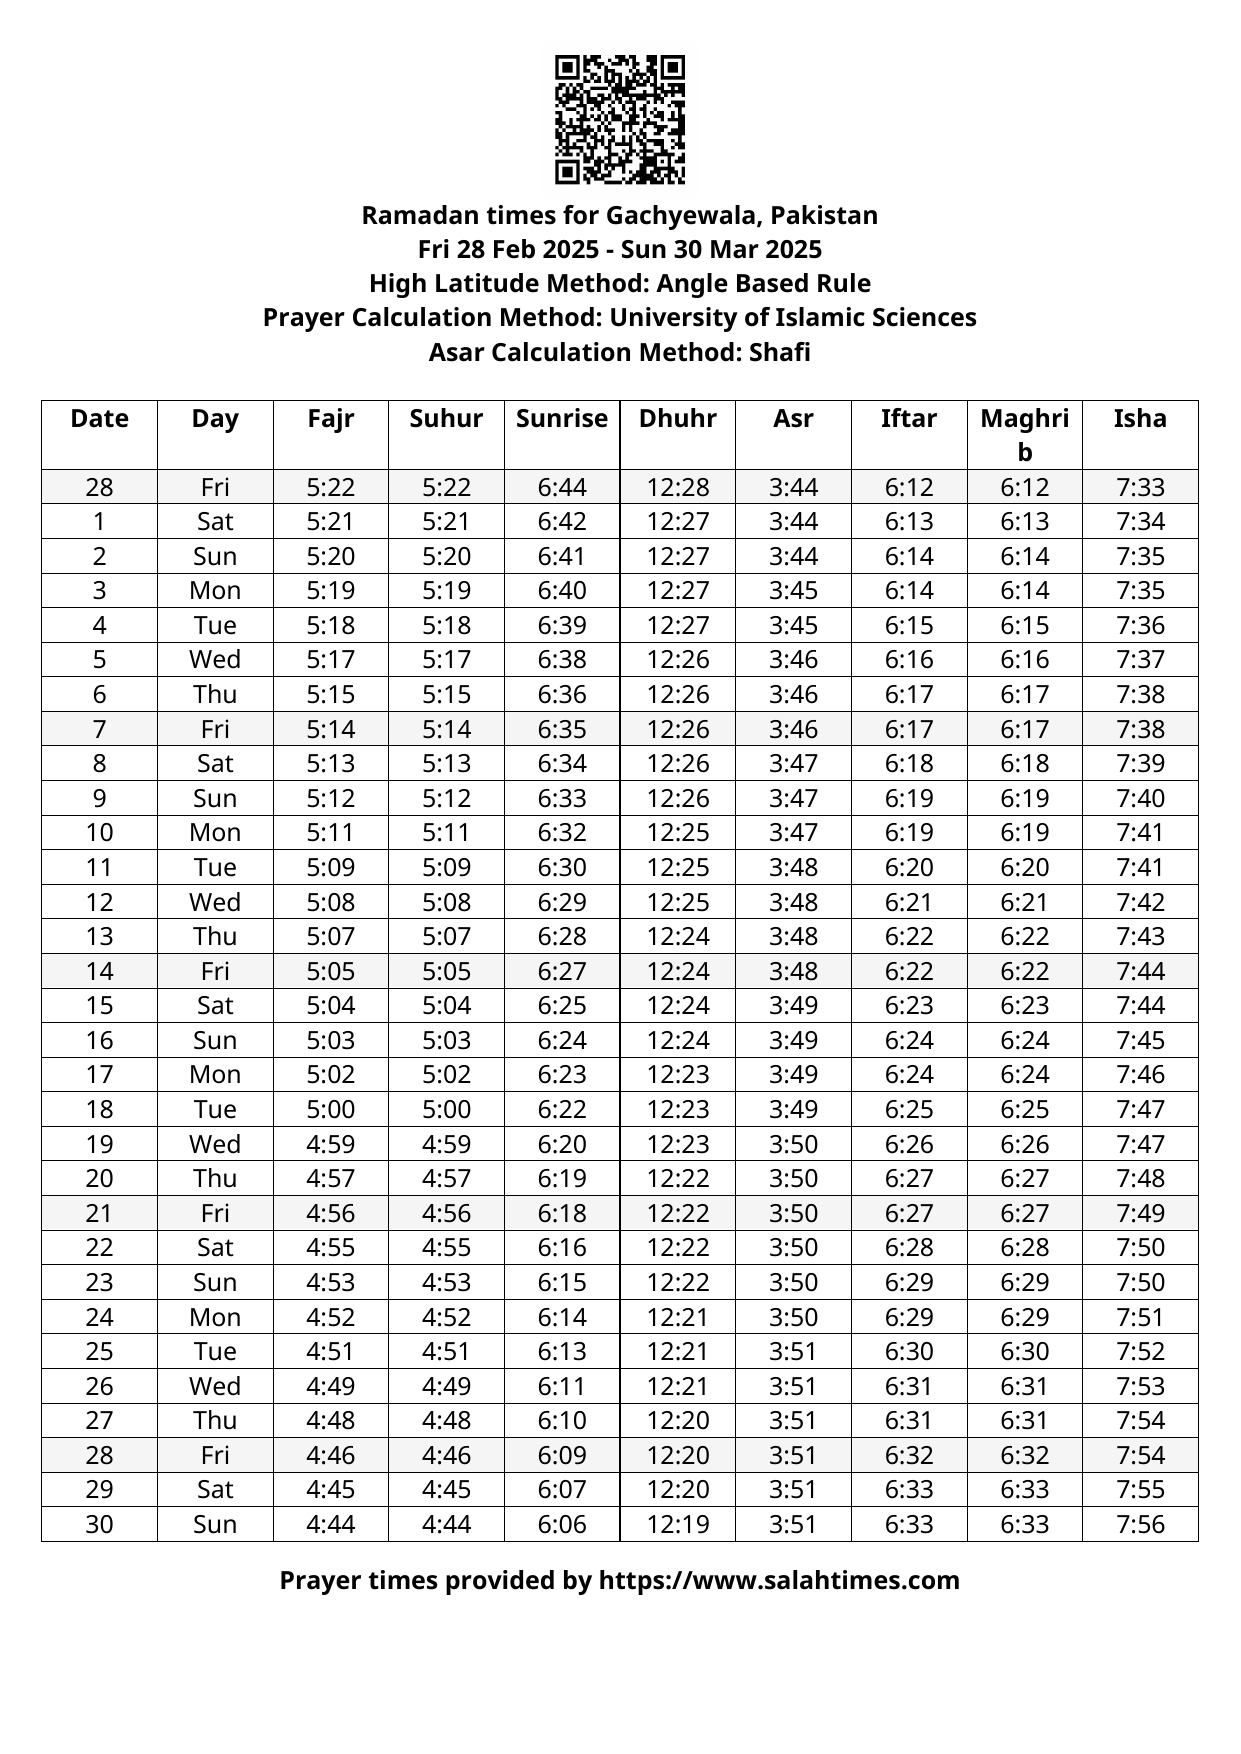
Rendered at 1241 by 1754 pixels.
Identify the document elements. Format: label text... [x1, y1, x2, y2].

table_cell 6:33 [968, 1473, 1082, 1506]
table_cell 5:05 [274, 954, 388, 987]
table_cell 3:50 [736, 1161, 851, 1195]
table_cell 5:07 [389, 919, 504, 953]
table_cell 5:11 [389, 816, 504, 849]
table_cell 7:35 [1083, 539, 1198, 572]
table_cell 7:53 [1083, 1369, 1198, 1402]
table_cell 8 [42, 746, 157, 780]
table_cell 5:12 [389, 781, 504, 814]
table_cell 6:14 [852, 574, 967, 607]
table_cell 6:27 [968, 1161, 1082, 1195]
table_cell 6:29 [852, 1300, 967, 1333]
table_cell 7 [42, 712, 157, 745]
table_cell 3:47 [736, 746, 851, 780]
table_cell 5:11 [274, 816, 388, 849]
table_cell 12:22 [621, 1231, 735, 1264]
table_cell Mon [158, 1058, 273, 1091]
table_cell 13 [42, 919, 157, 953]
table_cell 6:21 [968, 885, 1082, 918]
table_cell 12:22 [621, 1161, 735, 1195]
table_cell 6:44 [505, 470, 619, 503]
table_cell 3:48 [736, 850, 851, 884]
table_cell 5:15 [389, 677, 504, 711]
table_cell 23 [42, 1265, 157, 1299]
table_cell 5:07 [274, 919, 388, 953]
table_cell 6:10 [505, 1404, 619, 1437]
table_cell 6:36 [505, 677, 619, 711]
table_cell 3:50 [736, 1300, 851, 1333]
table_cell 6:17 [968, 712, 1082, 745]
table_cell 3:50 [736, 1196, 851, 1229]
table_cell 4:45 [389, 1473, 504, 1506]
table_header Isha [1083, 401, 1198, 469]
table_cell 5:09 [389, 850, 504, 884]
table_cell 6:17 [852, 712, 967, 745]
table_cell 6:29 [505, 885, 619, 918]
table_cell 3:51 [736, 1507, 851, 1541]
table_cell 5:02 [274, 1058, 388, 1091]
table_cell 7:38 [1083, 677, 1198, 711]
table_cell 12:23 [621, 1058, 735, 1091]
table_cell 6:22 [968, 919, 1082, 953]
table_header Fajr [274, 401, 388, 469]
table_cell 12 [42, 885, 157, 918]
table_cell 12:27 [621, 608, 735, 642]
table_cell 5:21 [389, 504, 504, 538]
table_cell 12:27 [621, 539, 735, 572]
table_cell 12:25 [621, 850, 735, 884]
table_cell 6:24 [968, 1058, 1082, 1091]
table_cell 6:29 [968, 1300, 1082, 1333]
table_cell 7:36 [1083, 608, 1198, 642]
table_cell Sat [158, 1231, 273, 1264]
table_cell 3:48 [736, 885, 851, 918]
table_cell 5 [42, 643, 157, 676]
table_cell 7:54 [1083, 1438, 1198, 1472]
table_cell Wed [158, 1369, 273, 1402]
table_cell 5:03 [389, 1023, 504, 1057]
table_cell 5:04 [274, 989, 388, 1022]
table_cell 6:27 [505, 954, 619, 987]
table_cell 6:14 [505, 1300, 619, 1333]
table_cell 5:14 [274, 712, 388, 745]
table_cell 6:19 [852, 781, 967, 814]
table_cell 6:32 [968, 1438, 1082, 1472]
table_cell 6:33 [852, 1507, 967, 1541]
table_cell 6:19 [968, 816, 1082, 849]
table_cell 27 [42, 1404, 157, 1437]
table_cell 7:50 [1083, 1265, 1198, 1299]
table_cell 5:14 [389, 712, 504, 745]
table_cell 3:45 [736, 608, 851, 642]
table_cell 7:37 [1083, 643, 1198, 676]
table_cell 4:46 [274, 1438, 388, 1472]
table_cell 5:22 [274, 470, 388, 503]
table_cell 5:19 [389, 574, 504, 607]
table_cell 6:18 [968, 746, 1082, 780]
table_cell 4:59 [389, 1127, 504, 1160]
table_cell 6:23 [852, 989, 967, 1022]
table_cell 28 [42, 1438, 157, 1472]
table_cell 5:00 [389, 1092, 504, 1126]
table_cell 6:26 [968, 1127, 1082, 1160]
table_cell 6:27 [852, 1161, 967, 1195]
table_cell 12:20 [621, 1438, 735, 1472]
table_cell 3:48 [736, 919, 851, 953]
table_cell 25 [42, 1334, 157, 1368]
table_cell 17 [42, 1058, 157, 1091]
table_cell 4:53 [274, 1265, 388, 1299]
table_cell 5:13 [274, 746, 388, 780]
table_cell 4:44 [389, 1507, 504, 1541]
table_cell 6:18 [852, 746, 967, 780]
table_cell 4:51 [389, 1334, 504, 1368]
table_cell 6:32 [852, 1438, 967, 1472]
table_cell Fri [158, 1196, 273, 1229]
table_cell 6:30 [505, 850, 619, 884]
table_cell 7:49 [1083, 1196, 1198, 1229]
table_cell 4:59 [274, 1127, 388, 1160]
table_cell Sun [158, 1023, 273, 1057]
table_cell 4:48 [389, 1404, 504, 1437]
table_cell 12:24 [621, 919, 735, 953]
table_cell 1 [42, 504, 157, 538]
table_cell 4:56 [274, 1196, 388, 1229]
table_cell 7:47 [1083, 1092, 1198, 1126]
table_cell 6:27 [968, 1196, 1082, 1229]
table_cell 10 [42, 816, 157, 849]
table_cell 5:21 [274, 504, 388, 538]
table_cell 4:48 [274, 1404, 388, 1437]
table_cell 6:12 [968, 470, 1082, 503]
table_cell 7:38 [1083, 712, 1198, 745]
table_cell 6:28 [968, 1231, 1082, 1264]
table_cell 26 [42, 1369, 157, 1402]
table_cell 6:31 [968, 1369, 1082, 1402]
table_cell 6:24 [968, 1023, 1082, 1057]
table_cell 3:50 [736, 1265, 851, 1299]
table_cell Wed [158, 1127, 273, 1160]
table_cell 6:22 [505, 1092, 619, 1126]
table_cell 5:17 [389, 643, 504, 676]
table_cell 6:16 [968, 643, 1082, 676]
table_cell Mon [158, 1300, 273, 1333]
table_cell Thu [158, 1404, 273, 1437]
table_cell 6:13 [505, 1334, 619, 1368]
table_cell Sat [158, 1473, 273, 1506]
table_cell 6:30 [968, 1334, 1082, 1368]
table_cell 7:47 [1083, 1127, 1198, 1160]
table_cell 12:25 [621, 885, 735, 918]
table_cell 28 [42, 470, 157, 503]
table_cell 7:46 [1083, 1058, 1198, 1091]
table_cell 6:29 [852, 1265, 967, 1299]
table_cell 6:24 [852, 1058, 967, 1091]
text Ramadan times for Gachyewala, Pakistan [42, 198, 1198, 232]
table_cell 2 [42, 539, 157, 572]
table_cell Mon [158, 816, 273, 849]
text High Latitude Method: Angle Based Rule [42, 266, 1198, 300]
table_cell Thu [158, 677, 273, 711]
table_cell 3:46 [736, 643, 851, 676]
table_cell Tue [158, 850, 273, 884]
table_cell 12:22 [621, 1196, 735, 1229]
table_cell 4:55 [389, 1231, 504, 1264]
table_cell 4:52 [389, 1300, 504, 1333]
table_cell 12:28 [621, 470, 735, 503]
table_cell 6:41 [505, 539, 619, 572]
table_cell 12:26 [621, 677, 735, 711]
table_cell 12:21 [621, 1334, 735, 1368]
table_cell Sun [158, 781, 273, 814]
table_cell 4:57 [274, 1161, 388, 1195]
table_cell 5:15 [274, 677, 388, 711]
table_cell 6:13 [852, 504, 967, 538]
table_cell 12:22 [621, 1265, 735, 1299]
table_cell 7:39 [1083, 746, 1198, 780]
table_cell 5:13 [389, 746, 504, 780]
table_cell 12:20 [621, 1473, 735, 1506]
table_cell 6:15 [852, 608, 967, 642]
table_cell Thu [158, 1161, 273, 1195]
table_cell 5:20 [274, 539, 388, 572]
table_cell 6:09 [505, 1438, 619, 1472]
table_cell 3:48 [736, 954, 851, 987]
table_cell 12:23 [621, 1127, 735, 1160]
table_cell 7:56 [1083, 1507, 1198, 1541]
table_cell Tue [158, 1092, 273, 1126]
table_cell 5:18 [389, 608, 504, 642]
table_cell 4:56 [389, 1196, 504, 1229]
table_cell Sat [158, 989, 273, 1022]
table_cell Tue [158, 1334, 273, 1368]
table_cell 6:24 [505, 1023, 619, 1057]
table_cell 12:26 [621, 746, 735, 780]
table_cell 30 [42, 1507, 157, 1541]
table_header Day [158, 401, 273, 469]
table_cell 12:20 [621, 1404, 735, 1437]
table_cell 15 [42, 989, 157, 1022]
table_cell 14 [42, 954, 157, 987]
table_cell Fri [158, 954, 273, 987]
table_cell 6:40 [505, 574, 619, 607]
table_cell 11 [42, 850, 157, 884]
table_cell 3:49 [736, 989, 851, 1022]
table_cell 6:15 [968, 608, 1082, 642]
table_cell 5:03 [274, 1023, 388, 1057]
table_cell Sat [158, 746, 273, 780]
table_cell 6:20 [968, 850, 1082, 884]
table_cell 7:40 [1083, 781, 1198, 814]
table_cell 6:14 [968, 539, 1082, 572]
table_cell 5:18 [274, 608, 388, 642]
table_cell 7:52 [1083, 1334, 1198, 1368]
table_cell 6:18 [505, 1196, 619, 1229]
table_cell 7:44 [1083, 954, 1198, 987]
table_cell 3:51 [736, 1438, 851, 1472]
table_cell 6:07 [505, 1473, 619, 1506]
table_cell 3:44 [736, 504, 851, 538]
table_cell 6 [42, 677, 157, 711]
table_cell 20 [42, 1161, 157, 1195]
table_cell 6:06 [505, 1507, 619, 1541]
table_cell 6:22 [968, 954, 1082, 987]
table_cell 5:08 [389, 885, 504, 918]
table_cell 4:53 [389, 1265, 504, 1299]
table_cell 18 [42, 1092, 157, 1126]
table_cell 7:45 [1083, 1023, 1198, 1057]
table_cell 12:24 [621, 989, 735, 1022]
table_cell 29 [42, 1473, 157, 1506]
table_cell 6:21 [852, 885, 967, 918]
table_cell 3:49 [736, 1092, 851, 1126]
table_cell 16 [42, 1023, 157, 1057]
table_cell 22 [42, 1231, 157, 1264]
table_cell 12:26 [621, 781, 735, 814]
table_cell 6:13 [968, 504, 1082, 538]
table_cell 7:51 [1083, 1300, 1198, 1333]
table_cell 4:44 [274, 1507, 388, 1541]
table_header Dhuhr [621, 401, 735, 469]
table_cell 3:46 [736, 677, 851, 711]
text Asar Calculation Method: Shafi [42, 334, 1198, 368]
table_cell 6:38 [505, 643, 619, 676]
table_cell 6:15 [505, 1265, 619, 1299]
table_cell 6:25 [505, 989, 619, 1022]
table_cell 6:17 [852, 677, 967, 711]
table_cell 4:51 [274, 1334, 388, 1368]
table_cell Fri [158, 1438, 273, 1472]
table_cell 6:25 [852, 1092, 967, 1126]
table_cell 7:35 [1083, 574, 1198, 607]
table_cell 6:30 [852, 1334, 967, 1368]
table_cell 6:35 [505, 712, 619, 745]
table_cell 3:47 [736, 781, 851, 814]
table_cell 6:27 [852, 1196, 967, 1229]
table_cell Wed [158, 885, 273, 918]
table_cell 3:49 [736, 1058, 851, 1091]
table_cell 3:51 [736, 1473, 851, 1506]
table_cell Sun [158, 1507, 273, 1541]
table_cell 24 [42, 1300, 157, 1333]
table_cell 6:17 [968, 677, 1082, 711]
table_cell 7:43 [1083, 919, 1198, 953]
table_cell 12:24 [621, 1023, 735, 1057]
table_cell 7:42 [1083, 885, 1198, 918]
table_cell 7:33 [1083, 470, 1198, 503]
text Prayer Calculation Method: University of Islamic Sciences [42, 300, 1198, 334]
table_cell 6:31 [968, 1404, 1082, 1437]
table_cell 5:19 [274, 574, 388, 607]
table_cell 5:02 [389, 1058, 504, 1091]
text Fri 28 Feb 2025 - Sun 30 Mar 2025 [42, 232, 1198, 266]
table_cell 19 [42, 1127, 157, 1160]
table_cell 5:17 [274, 643, 388, 676]
table_cell 6:19 [852, 816, 967, 849]
table_cell 6:29 [968, 1265, 1082, 1299]
table_cell 6:16 [505, 1231, 619, 1264]
table_cell 7:41 [1083, 850, 1198, 884]
table_cell 12:24 [621, 954, 735, 987]
table_cell 12:25 [621, 816, 735, 849]
table_cell 7:48 [1083, 1161, 1198, 1195]
table_cell 6:19 [968, 781, 1082, 814]
table_cell 5:12 [274, 781, 388, 814]
table_header Sunrise [505, 401, 619, 469]
table_cell 3:51 [736, 1369, 851, 1402]
table_cell 6:22 [852, 919, 967, 953]
table_cell 3:50 [736, 1231, 851, 1264]
table_cell 9 [42, 781, 157, 814]
table_header Maghrib [968, 401, 1082, 469]
table_cell 3:44 [736, 539, 851, 572]
table_cell 3:49 [736, 1023, 851, 1057]
table_cell Sat [158, 504, 273, 538]
table_cell 5:08 [274, 885, 388, 918]
table_cell 21 [42, 1196, 157, 1229]
table_header Asr [736, 401, 851, 469]
table_cell 3:51 [736, 1404, 851, 1437]
text Prayer times provided by https://www.salahtimes.com [42, 1563, 1198, 1597]
table_cell 6:34 [505, 746, 619, 780]
table_cell 6:20 [852, 850, 967, 884]
table_cell 6:23 [505, 1058, 619, 1091]
table_cell 7:50 [1083, 1231, 1198, 1264]
table_cell 6:26 [852, 1127, 967, 1160]
table_cell 12:23 [621, 1092, 735, 1126]
table_cell Tue [158, 608, 273, 642]
table_cell 6:39 [505, 608, 619, 642]
table_cell 12:27 [621, 504, 735, 538]
table_cell 3:45 [736, 574, 851, 607]
table_header Suhur [389, 401, 504, 469]
table_cell 12:21 [621, 1369, 735, 1402]
table_cell 12:21 [621, 1300, 735, 1333]
table_cell 6:33 [852, 1473, 967, 1506]
table_cell Fri [158, 470, 273, 503]
table_cell 6:16 [852, 643, 967, 676]
table_cell 6:32 [505, 816, 619, 849]
table_cell 6:42 [505, 504, 619, 538]
table_cell 7:44 [1083, 989, 1198, 1022]
table_cell 4:57 [389, 1161, 504, 1195]
table_cell 6:22 [852, 954, 967, 987]
table_cell 3 [42, 574, 157, 607]
table_cell 6:14 [968, 574, 1082, 607]
table_cell 6:20 [505, 1127, 619, 1160]
table_cell 5:00 [274, 1092, 388, 1126]
table_cell 5:09 [274, 850, 388, 884]
table_cell 5:20 [389, 539, 504, 572]
table_cell Sun [158, 539, 273, 572]
table_cell 6:33 [505, 781, 619, 814]
table_cell 6:28 [505, 919, 619, 953]
table_cell Fri [158, 712, 273, 745]
table_cell 7:41 [1083, 816, 1198, 849]
table_cell 3:50 [736, 1127, 851, 1160]
table_cell 4:55 [274, 1231, 388, 1264]
table_cell 7:55 [1083, 1473, 1198, 1506]
table_cell 3:44 [736, 470, 851, 503]
table_cell 3:47 [736, 816, 851, 849]
table_cell 4:49 [274, 1369, 388, 1402]
table_cell 6:24 [852, 1023, 967, 1057]
table_cell 6:19 [505, 1161, 619, 1195]
table_cell 7:54 [1083, 1404, 1198, 1437]
table_cell 6:28 [852, 1231, 967, 1264]
table_cell 5:05 [389, 954, 504, 987]
table_cell 12:26 [621, 643, 735, 676]
table_cell 6:31 [852, 1404, 967, 1437]
table_cell 4:45 [274, 1473, 388, 1506]
table_cell 6:31 [852, 1369, 967, 1402]
table_cell 6:11 [505, 1369, 619, 1402]
table_cell 6:23 [968, 989, 1082, 1022]
table_cell 4:46 [389, 1438, 504, 1472]
table_cell 6:12 [852, 470, 967, 503]
table_cell Mon [158, 574, 273, 607]
table_header Date [42, 401, 157, 469]
table_cell 5:22 [389, 470, 504, 503]
table_cell Wed [158, 643, 273, 676]
table_cell 6:33 [968, 1507, 1082, 1541]
table_cell 12:26 [621, 712, 735, 745]
picture [542, 41, 699, 198]
table_cell 6:14 [852, 539, 967, 572]
table_cell 3:51 [736, 1334, 851, 1368]
table_cell 12:19 [621, 1507, 735, 1541]
table_cell 5:04 [389, 989, 504, 1022]
table_cell 6:25 [968, 1092, 1082, 1126]
table_cell 7:34 [1083, 504, 1198, 538]
table_header Iftar [852, 401, 967, 469]
table_cell 3:46 [736, 712, 851, 745]
table_cell 4:49 [389, 1369, 504, 1402]
table_cell 4 [42, 608, 157, 642]
table_cell Sun [158, 1265, 273, 1299]
table_cell 12:27 [621, 574, 735, 607]
table_cell 4:52 [274, 1300, 388, 1333]
table_cell Thu [158, 919, 273, 953]
